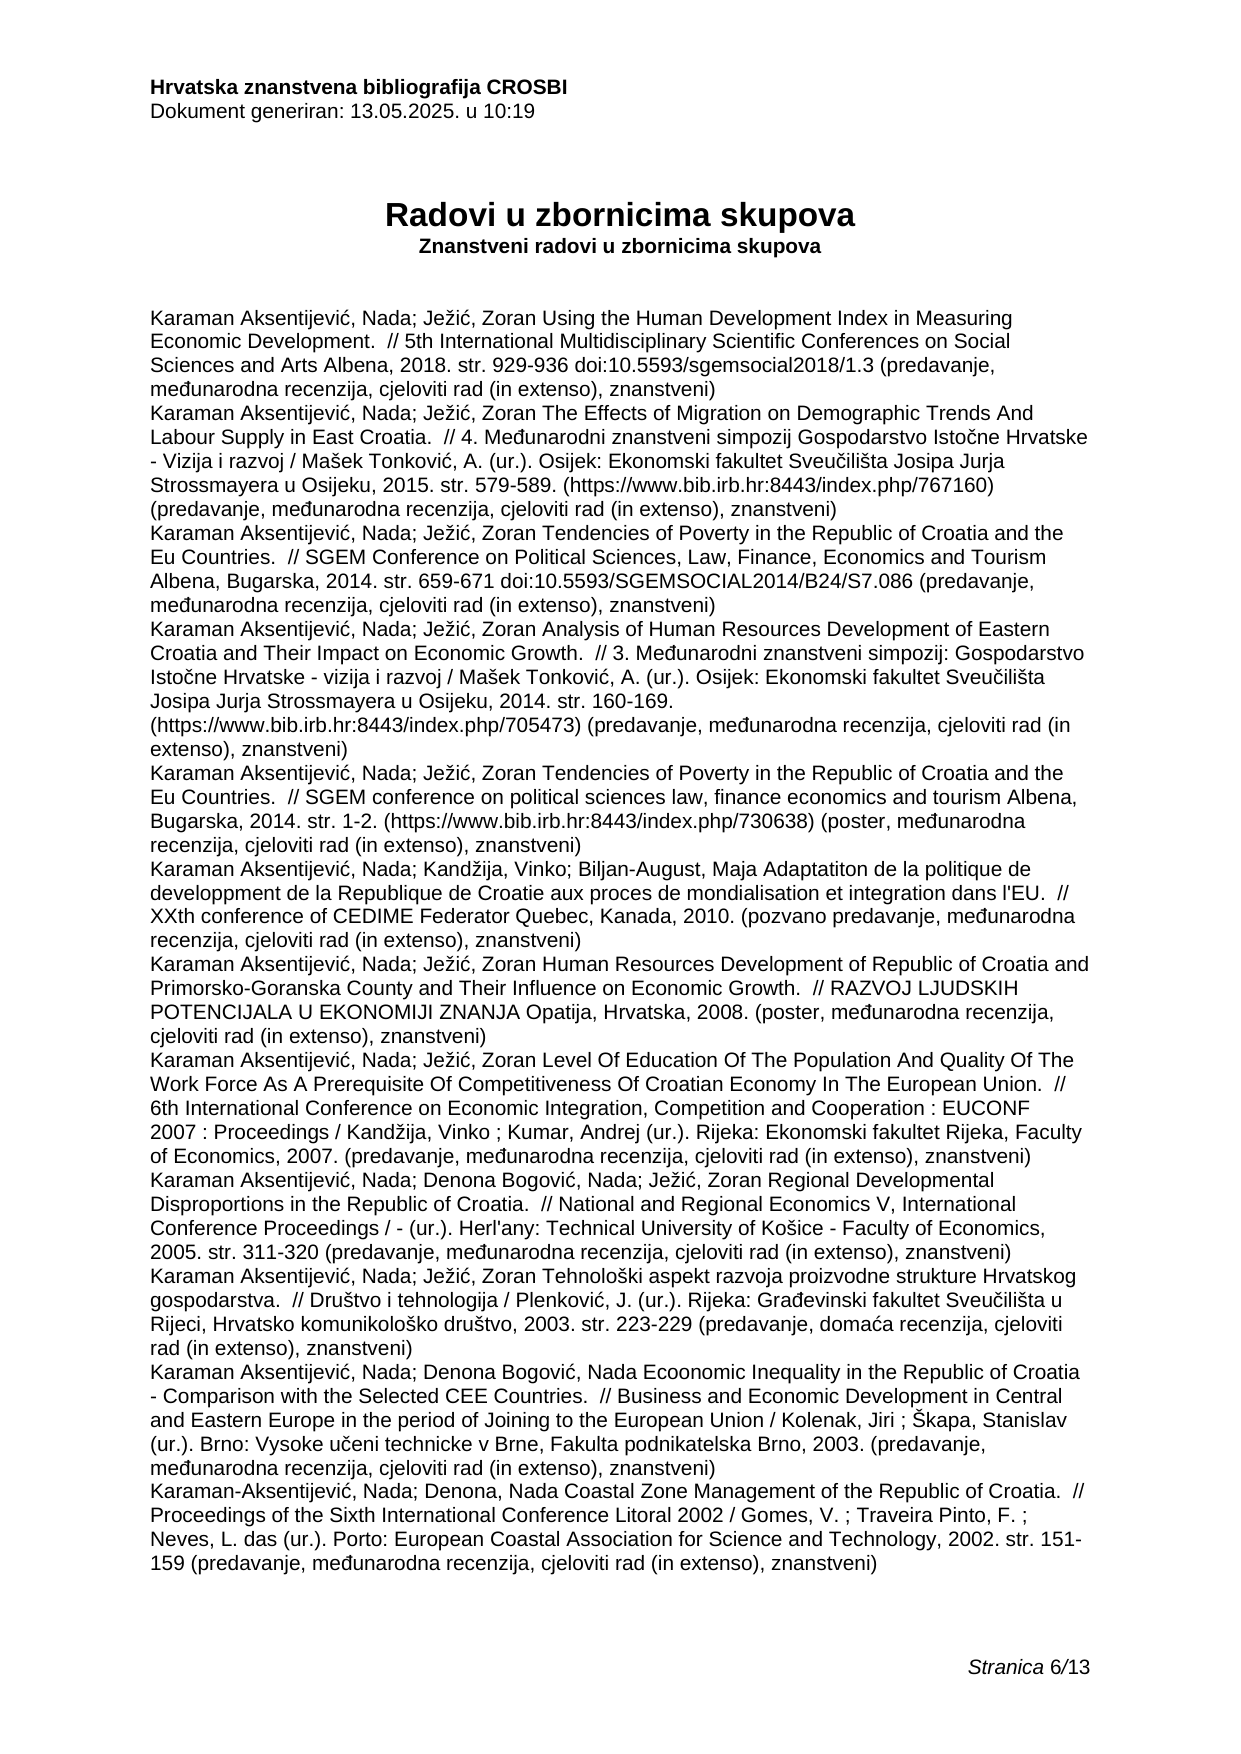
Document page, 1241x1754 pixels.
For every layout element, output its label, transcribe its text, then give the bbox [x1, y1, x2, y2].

text Karaman Aksentijević, Nada; Denona Bogović, Nada; Ježić, Zoran [150, 1168, 1090, 1264]
text Karaman Aksentijević, Nada; Ježić, Zoran [150, 617, 1090, 761]
text Karaman Aksentijević, Nada; Kandžija, Vinko; Biljan-August, Maja [150, 856, 1090, 952]
text Karaman Aksentijević, Nada; Ježić, Zoran [150, 761, 1090, 856]
text Karaman Aksentijević, Nada; Denona Bogović, Nada [150, 1359, 1090, 1479]
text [150, 305, 1090, 401]
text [150, 521, 1090, 617]
text Karaman Aksentijević, Nada; Ježić, Zoran [150, 952, 1090, 1048]
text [150, 1479, 1090, 1575]
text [150, 401, 1090, 521]
subtitle Radovi u zbornicima skupova [150, 195, 1090, 233]
text Karaman Aksentijević, Nada; Ježić, Zoran [150, 1048, 1090, 1168]
text Karaman Aksentijević, Nada; Ježić, Zoran [150, 1264, 1090, 1359]
subtitle Znanstveni radovi u zbornicima skupova [150, 233, 1090, 257]
